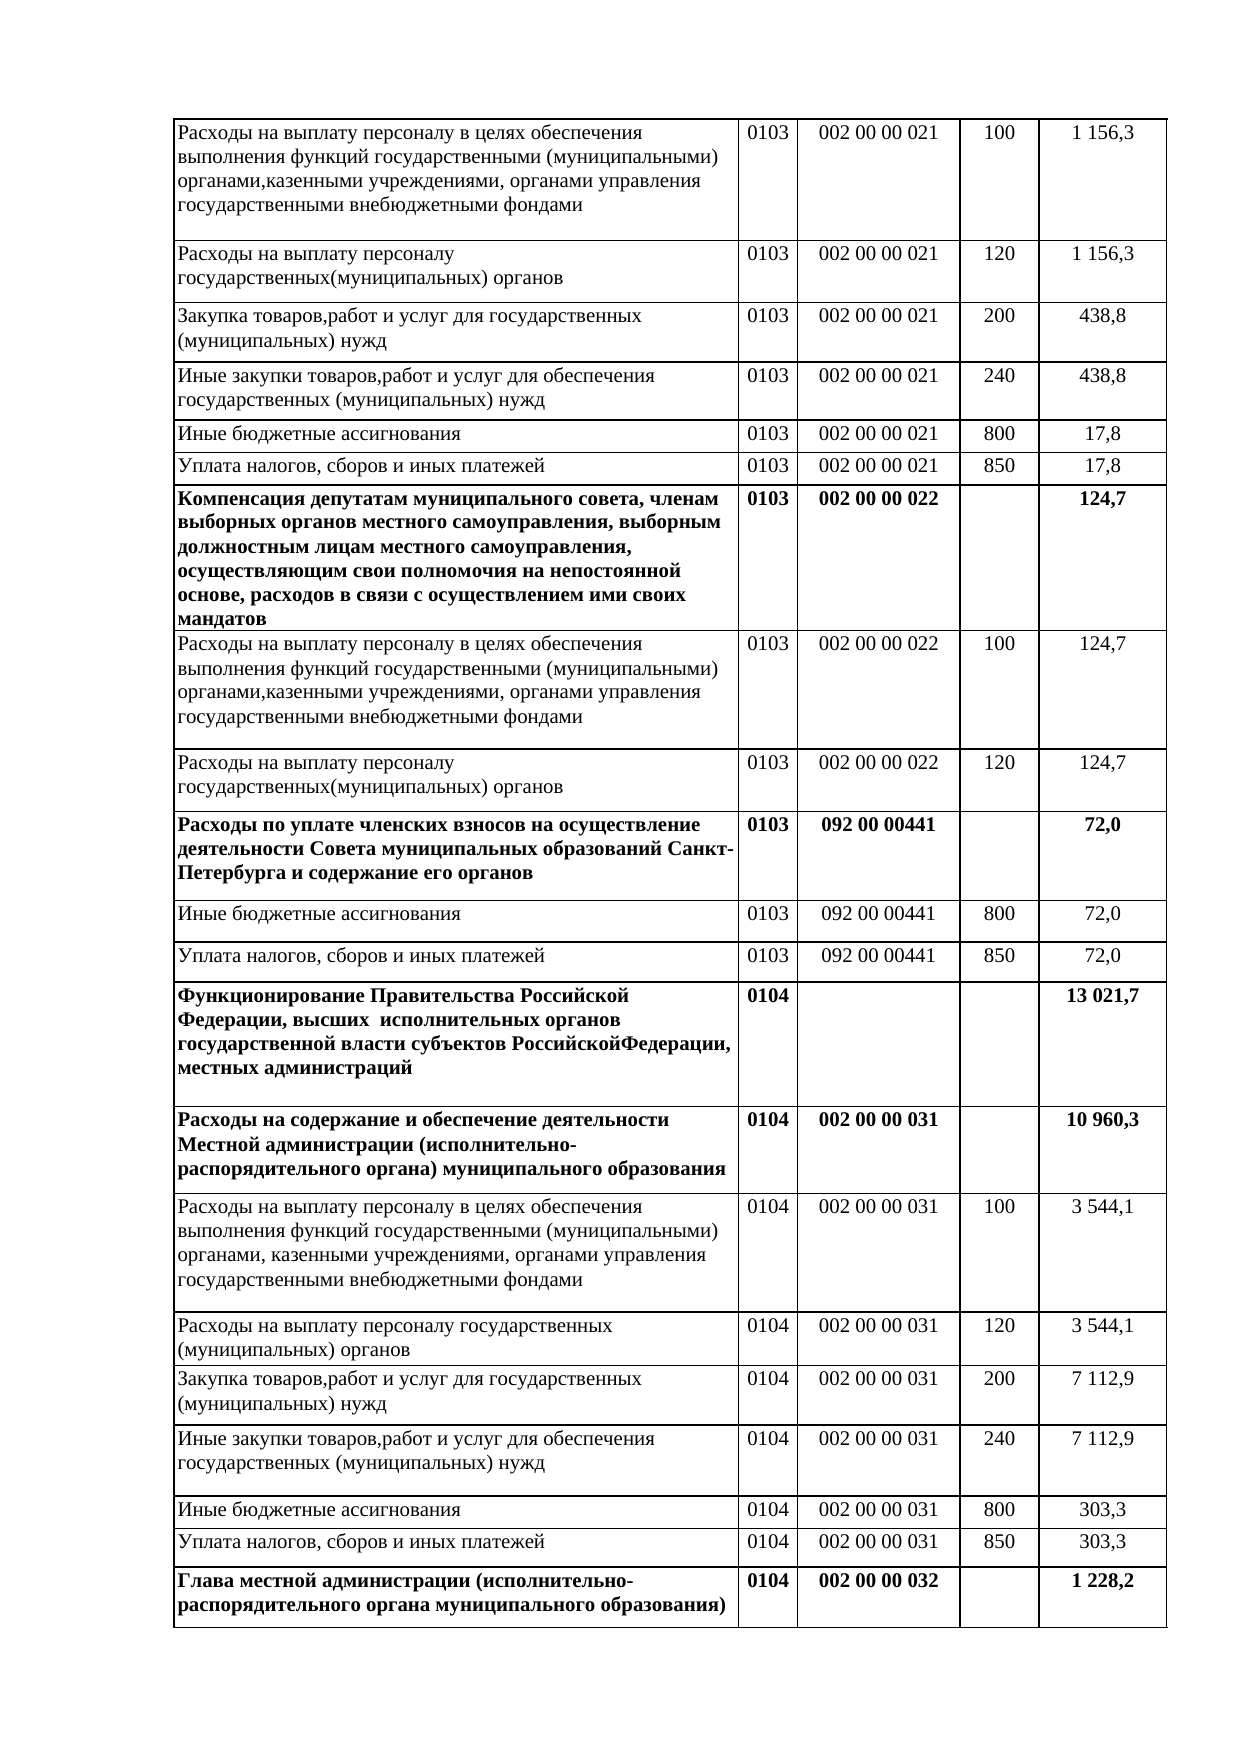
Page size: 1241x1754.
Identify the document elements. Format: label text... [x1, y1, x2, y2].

table_cell 7 112,9 [1040, 1366, 1166, 1424]
table_cell 002 00 00 022 [798, 750, 959, 811]
table_cell 002 00 00 021 [798, 241, 959, 302]
table_cell 0104 [739, 1529, 797, 1566]
table_cell 0104 [739, 1313, 797, 1365]
table_cell 3 544,1 [1040, 1313, 1166, 1365]
table_cell 092 00 00441 [798, 901, 959, 941]
table_cell 0103 [739, 303, 797, 361]
table_cell 0103 [739, 750, 797, 811]
table_cell 72,0 [1040, 943, 1166, 981]
table_cell 72,0 [1040, 901, 1166, 941]
table_cell 002 00 00 021 [798, 363, 959, 419]
table_cell 0103 [739, 943, 797, 981]
table_cell 002 00 00 032 [798, 1568, 959, 1627]
table_cell 002 00 00 031 [798, 1426, 959, 1495]
table_cell 100 [961, 631, 1038, 748]
table_cell 0103 [739, 486, 797, 630]
table_cell 17,8 [1040, 421, 1166, 451]
table_cell [798, 983, 959, 1106]
table_cell Уплата налогов, сборов и иных платежей [175, 1529, 738, 1566]
table_cell 002 00 00 021 [798, 421, 959, 451]
table_cell 10 960,3 [1040, 1107, 1166, 1193]
table_cell 850 [961, 453, 1038, 484]
table_cell 092 00 00441 [798, 943, 959, 981]
table_cell 120 [961, 241, 1038, 302]
table_cell 002 00 00 021 [798, 120, 959, 239]
table_cell 13 021,7 [1040, 983, 1166, 1106]
table_cell Компенсация депутатам муниципального совета, членам выборных органов местного самоуправления, выборным должностным лицам местного самоуправления, осуществляющим свои полномочия на непостоянной основе, расходов в связи с осуществлением ими своих мандатов [175, 486, 738, 630]
table_cell Расходы на выплату персоналу государственных (муниципальных) органов [175, 1313, 738, 1365]
table_cell 1 156,3 [1040, 241, 1166, 302]
table_cell 092 00 00441 [798, 812, 959, 899]
table_cell 438,8 [1040, 303, 1166, 361]
table_cell 0103 [739, 241, 797, 302]
table_cell Расходы на выплату персоналу государственных(муниципальных) органов [175, 241, 738, 302]
table_cell 0103 [739, 363, 797, 419]
table_cell 0103 [739, 812, 797, 899]
table_cell 850 [961, 943, 1038, 981]
table_cell 0104 [739, 1366, 797, 1424]
table_cell 3 544,1 [1040, 1194, 1166, 1311]
table_cell [961, 1107, 1038, 1193]
table_cell 0103 [739, 453, 797, 484]
table_cell [961, 1568, 1038, 1627]
table_cell 1 156,3 [1040, 120, 1166, 239]
table_cell Иные бюджетные ассигнования [175, 1497, 738, 1528]
table_cell Иные бюджетные ассигнования [175, 421, 738, 451]
table_cell Иные закупки товаров,работ и услуг для обеспечения государственных (муниципальных) нужд [175, 1426, 738, 1495]
table_cell 17,8 [1040, 453, 1166, 484]
table_cell 240 [961, 363, 1038, 419]
table_cell 1 228,2 [1040, 1568, 1166, 1627]
table_cell 002 00 00 031 [798, 1529, 959, 1566]
table_cell Расходы по уплате членских взносов на осуществление деятельности Совета муниципальных образований Санкт-Петербурга и содержание его органов [175, 812, 738, 899]
table_cell Расходы на выплату персоналу государственных(муниципальных) органов [175, 750, 738, 811]
table_cell 0104 [739, 1426, 797, 1495]
table_cell 002 00 00 031 [798, 1497, 959, 1528]
table_cell 0103 [739, 901, 797, 941]
table_cell 800 [961, 901, 1038, 941]
table_cell Функционирование Правительства Российской Федерации, высших исполнительных органов государственной власти субъектов РоссийскойФедерации, местных администраций [175, 983, 738, 1106]
table_cell 0104 [739, 1194, 797, 1311]
table_cell 0104 [739, 983, 797, 1106]
table_cell Иные закупки товаров,работ и услуг для обеспечения государственных (муниципальных) нужд [175, 363, 738, 419]
table_cell Глава местной администрации (исполнительно-распорядительного органа муниципального образования) [175, 1568, 738, 1627]
table_cell 120 [961, 750, 1038, 811]
table_cell 002 00 00 031 [798, 1194, 959, 1311]
table_cell Закупка товаров,работ и услуг для государственных (муниципальных) нужд [175, 1366, 738, 1424]
table_cell 438,8 [1040, 363, 1166, 419]
table_cell 0104 [739, 1497, 797, 1528]
table_cell 0103 [739, 421, 797, 451]
table_cell 200 [961, 1366, 1038, 1424]
table_cell 72,0 [1040, 812, 1166, 899]
table_cell 7 112,9 [1040, 1426, 1166, 1495]
table_cell [961, 812, 1038, 899]
table_cell Уплата налогов, сборов и иных платежей [175, 943, 738, 981]
table_cell 0104 [739, 1568, 797, 1627]
table_cell 850 [961, 1529, 1038, 1566]
table_cell 200 [961, 303, 1038, 361]
table_cell 800 [961, 1497, 1038, 1528]
table_cell 002 00 00 031 [798, 1366, 959, 1424]
table_cell Иные бюджетные ассигнования [175, 901, 738, 941]
table_cell 120 [961, 1313, 1038, 1365]
table_cell 002 00 00 021 [798, 453, 959, 484]
table_cell 002 00 00 031 [798, 1313, 959, 1365]
table_cell 303,3 [1040, 1529, 1166, 1566]
table_cell 002 00 00 031 [798, 1107, 959, 1193]
table_cell 002 00 00 022 [798, 486, 959, 630]
table_cell 124,7 [1040, 631, 1166, 748]
table_cell 124,7 [1040, 486, 1166, 630]
table_cell 0104 [739, 1107, 797, 1193]
table_cell 100 [961, 120, 1038, 239]
table_cell Расходы на содержание и обеспечение деятельности Местной администрации (исполнительно-распорядительного органа) муниципального образования [175, 1107, 738, 1193]
table_cell 240 [961, 1426, 1038, 1495]
table_cell [961, 486, 1038, 630]
table_cell 124,7 [1040, 750, 1166, 811]
table_cell 0103 [739, 120, 797, 239]
table_cell 100 [961, 1194, 1038, 1311]
table_cell Закупка товаров,работ и услуг для государственных (муниципальных) нужд [175, 303, 738, 361]
table_cell 002 00 00 021 [798, 303, 959, 361]
table_cell 303,3 [1040, 1497, 1166, 1528]
table_cell [961, 983, 1038, 1106]
table_cell 800 [961, 421, 1038, 451]
table_cell 0103 [739, 631, 797, 748]
table_cell 002 00 00 022 [798, 631, 959, 748]
table_cell Уплата налогов, сборов и иных платежей [175, 453, 738, 484]
